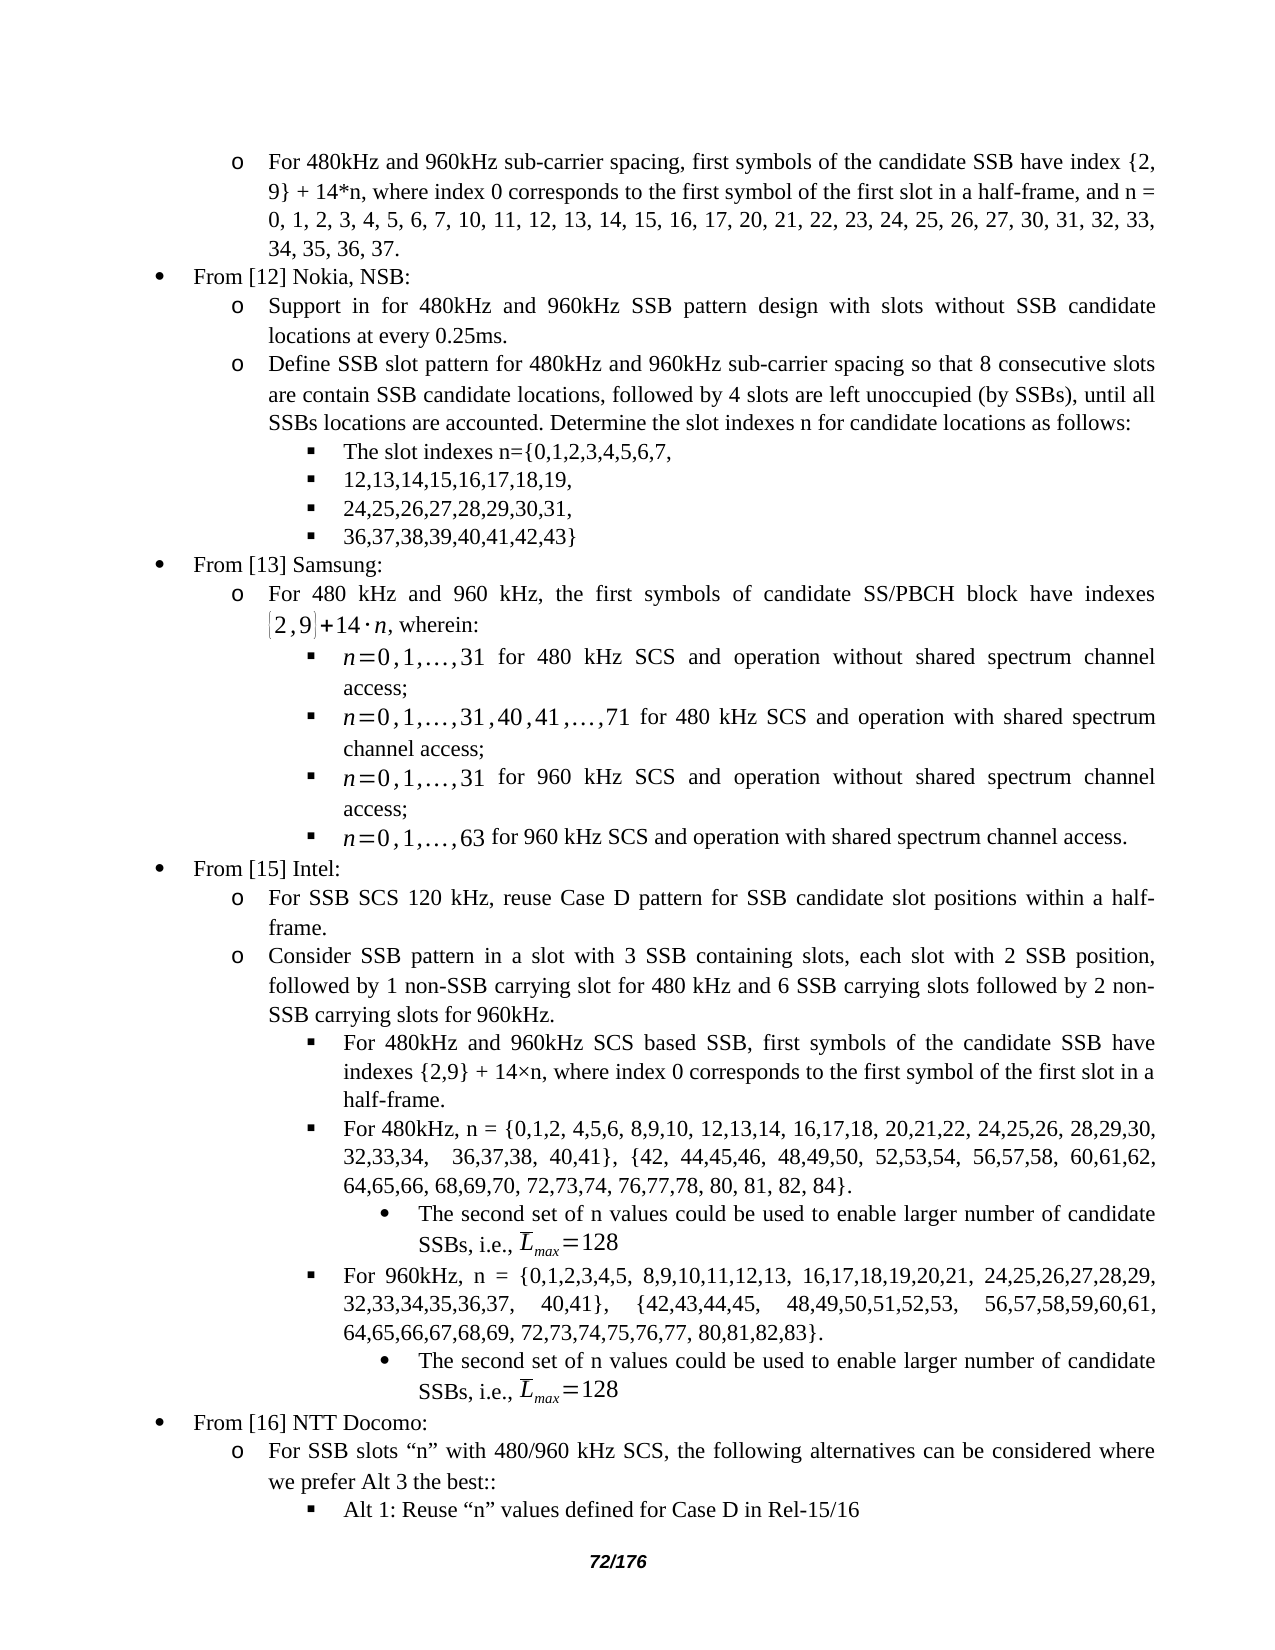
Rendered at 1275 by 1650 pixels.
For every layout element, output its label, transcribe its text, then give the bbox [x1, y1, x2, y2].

list For 960kHz, n = {0,1,2,3,4,5, 8,9,10,11,12,13, 16,17,18,19,20,21, 24,25,26,27,28,29, 32,33,34,35,36,37, 40,41}, {42,43,44,45, 48,49,50,51,52,53, 56,57,58,59,60,61, 64,65,66,67,68,69, 72,73,74,75,76,77, 80,81,82,83}. [306, 1262, 1157, 1345]
list Define SSB slot pattern for 480kHz and 960kHz sub-carrier spacing so that 8 consecutive slots are contain SSB candidate locations, followed by 4 slots are left unoccupied (by SSBs), until all SSBs locations are accounted. Determine the slot indexes n for candidate locations as follows: [231, 351, 1157, 436]
list From [12] Nokia, NSB: [156, 263, 1157, 290]
list 12,13,14,15,16,17,18,19, [306, 466, 1157, 492]
list for 960 kHz SCS and operation without shared spectrum channel access; [306, 763, 1157, 821]
list The second set of n values could be used to enable larger number of candidate SSBs, i.e., [381, 1200, 1157, 1260]
list From [15] Intel: [156, 855, 1157, 881]
list For 480kHz, n = {0,1,2, 4,5,6, 8,9,10, 12,13,14, 16,17,18, 20,21,22, 24,25,26, 28,29,30, 32,33,34, 36,37,38, 40,41}, {42, 44,45,46, 48,49,50, 52,53,54, 56,57,58, 60,61,62, 64,65,66, 68,69,70, 72,73,74, 76,77,78, 80, 81, 82, 84}. [306, 1115, 1157, 1198]
list From [13] Samsung: [156, 551, 1157, 578]
list for 480 kHz SCS and operation without shared spectrum channel access; [306, 643, 1157, 701]
list 24,25,26,27,28,29,30,31, [306, 494, 1157, 521]
list Consider SSB pattern in a slot with 3 SSB containing slots, each slot with 2 SSB position, followed by 1 non-SSB carrying slot for 480 kHz and 6 SSB carrying slots followed by 2 non-SSB carrying slots for 960kHz. [231, 942, 1157, 1027]
list From [16] NTT Docomo: [156, 1409, 1157, 1436]
list For SSB slots “n” with 480/960 kHz SCS, the following alternatives can be considered where we prefer Alt 3 the best:: [231, 1438, 1157, 1494]
list For 480kHz and 960kHz SCS based SSB, first symbols of the candidate SSB have indexes {2,9} + 14×n, where index 0 corresponds to the first symbol of the first slot in a half-frame. [306, 1029, 1157, 1113]
list for 960 kHz SCS and operation with shared spectrum channel access. [306, 823, 1157, 853]
list The second set of n values could be used to enable larger number of candidate SSBs, i.e., [381, 1347, 1157, 1407]
list Support in for 480kHz and 960kHz SSB pattern design with slots without SSB candidate locations at every 0.25ms. [231, 292, 1157, 348]
list For 480kHz and 960kHz sub-carrier spacing, first symbols of the candidate SSB have index {2, 9} + 14*n, where index 0 corresponds to the first symbol of the first slot in a half-frame, and n = 0, 1, 2, 3, 4, 5, 6, 7, 10, 11, 12, 13, 14, 15, 16, 17, 20, 21, 22, 23, 24, 25, 26, 27, 30, 31, 32, 33, 34, 35, 36, 37. [231, 148, 1157, 261]
list The slot indexes n={0,1,2,3,4,5,6,7, [306, 438, 1157, 464]
list Alt 1: Reuse “n” values defined for Case D in Rel-15/16 [306, 1496, 1157, 1523]
list for 480 kHz SCS and operation with shared spectrum channel access; [306, 703, 1157, 761]
list For SSB SCS 120 kHz, reuse Case D pattern for SSB candidate slot positions within a half-frame. [231, 883, 1157, 940]
list 36,37,38,39,40,41,42,43} [306, 523, 1157, 549]
list For 480 kHz and 960 kHz, the first symbols of candidate SS/PBCH block have indexes , wherein: [231, 580, 1157, 641]
